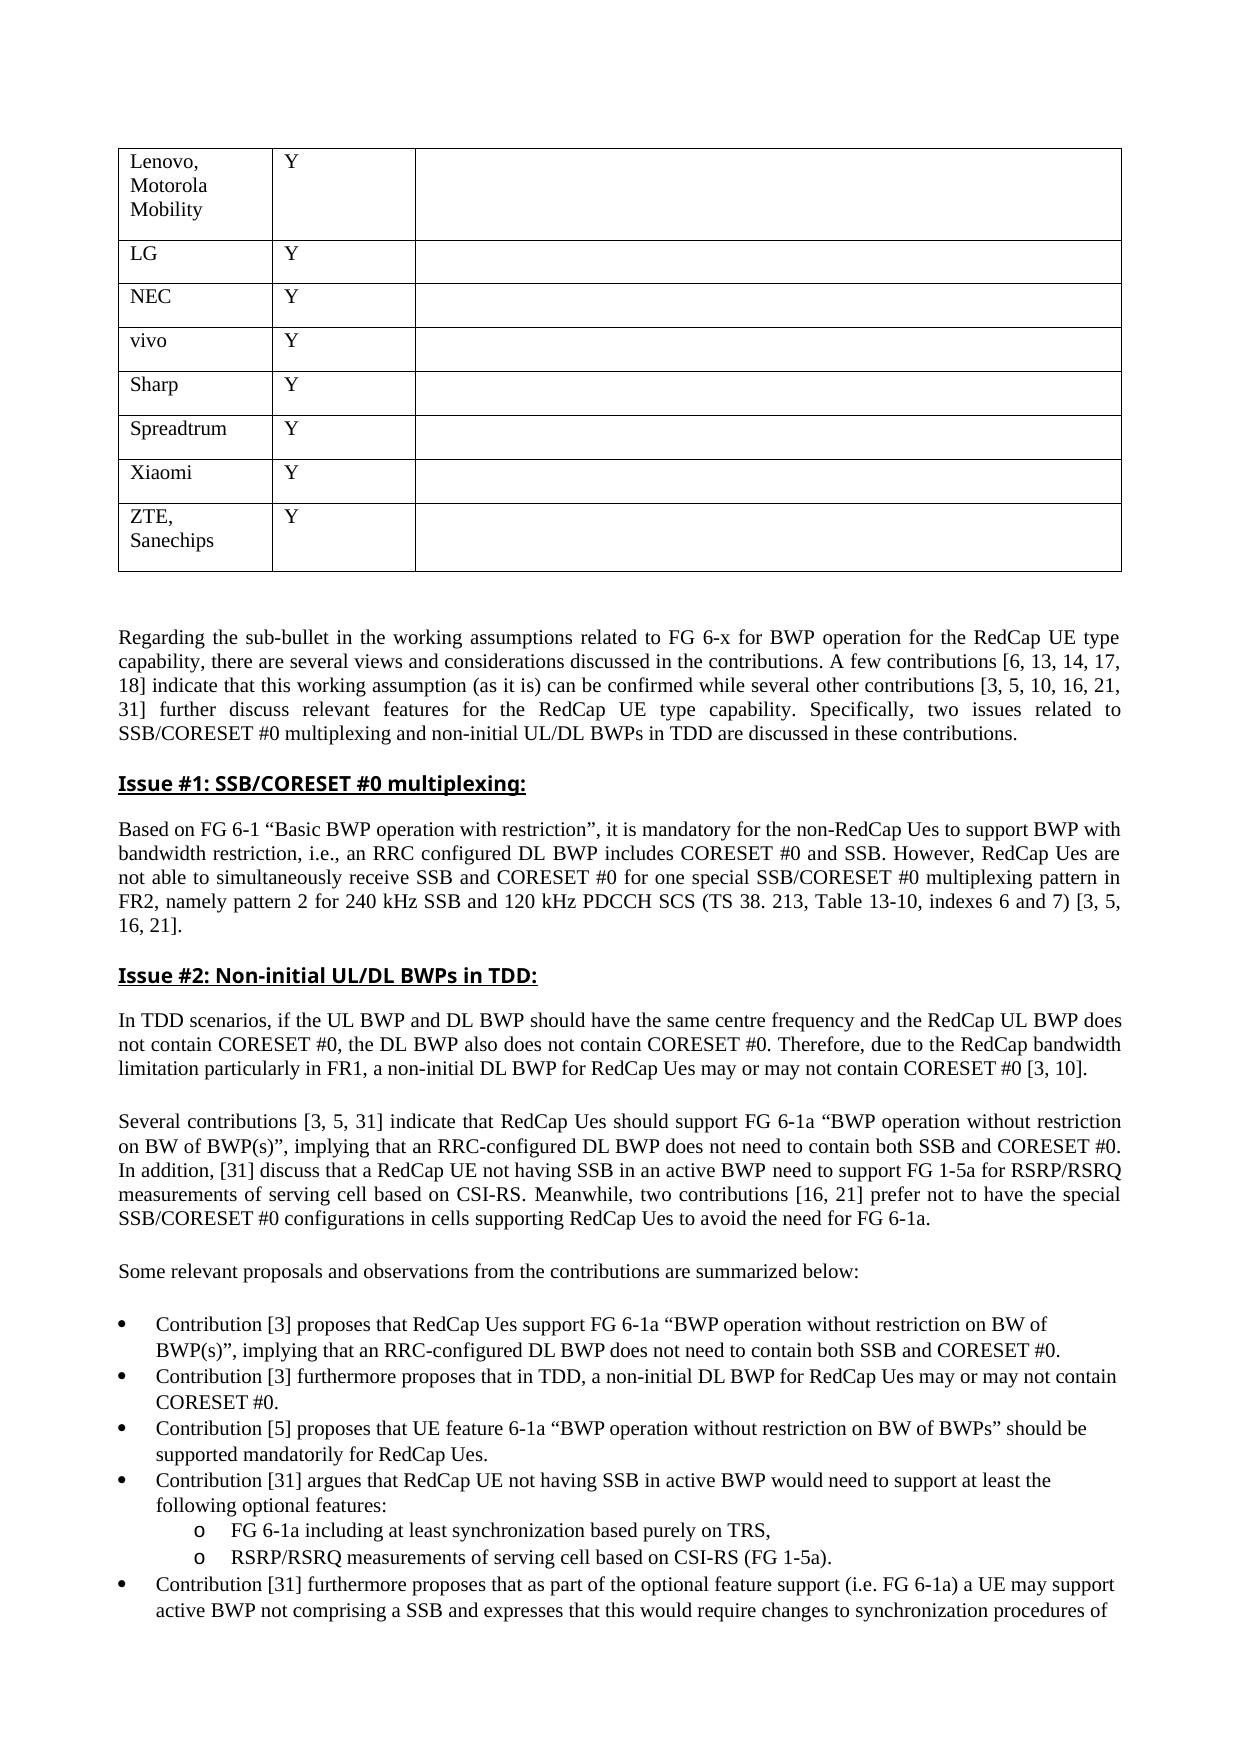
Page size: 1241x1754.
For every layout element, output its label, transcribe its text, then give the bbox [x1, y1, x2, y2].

table_cell vivo [119, 328, 272, 371]
list Contribution [5] proposes that UE feature 6-1a “BWP operation without restriction on BW of BWPs” should be supported mandatorily for RedCap Ues. [118, 1416, 1122, 1466]
table_cell [416, 284, 1121, 327]
table_cell [416, 372, 1121, 415]
table_cell Y [273, 284, 415, 327]
table_cell ZTE, Sanechips [119, 504, 272, 571]
table_cell [416, 416, 1121, 459]
table_cell [416, 460, 1121, 503]
table_cell Y [273, 460, 415, 503]
list RSRP/RSRQ measurements of serving cell based on CSI-RS (FG 1-5a). [193, 1545, 1122, 1571]
list Contribution [3] furthermore proposes that in TDD, a non-initial DL BWP for RedCap Ues may or may not contain CORESET #0. [118, 1364, 1122, 1414]
table_cell Y [273, 149, 415, 239]
text Several contributions [3, 5, 31] indicate that RedCap Ues should support FG 6-1a “BWP operation without restriction on BW of BWP(s)”, implying that an RRC-configured DL BWP does not need to contain both SSB and CORESET #0. In addition, [31] discuss that a RedCap UE not having SSB in an active BWP need to support FG 1-5a for RSRP/RSRQ measurements of serving cell based on CSI-RS. Meanwhile, two contributions [16, 21] prefer not to have the special SSB/CORESET #0 configurations in cells supporting RedCap Ues to avoid the need for FG 6-1a. [118, 1109, 1122, 1230]
table_cell Y [273, 416, 415, 459]
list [118, 1572, 1122, 1622]
table_cell Y [273, 241, 415, 283]
table_cell [416, 241, 1121, 283]
table_cell [416, 149, 1121, 239]
list FG 6-1a including at least synchronization based purely on TRS, [193, 1518, 1122, 1544]
list Contribution [31] argues that RedCap UE not having SSB in active BWP would need to support at least the following optional features: [118, 1468, 1122, 1517]
text Issue #1: SSB/CORESET #0 multiplexing: [118, 769, 1122, 798]
text Based on FG 6-1 “Basic BWP operation with restriction”, it is mandatory for the non-RedCap Ues to support BWP with bandwidth restriction, i.e., an RRC configured DL BWP includes CORESET #0 and SSB. However, RedCap Ues are not able to simultaneously receive SSB and CORESET #0 for one special SSB/CORESET #0 multiplexing pattern in FR2, namely pattern 2 for 240 kHz SSB and 120 kHz PDCCH SCS (TS 38. 213, Table 13-10, indexes 6 and 7) [3, 5, 16, 21]. [118, 816, 1122, 937]
text In TDD scenarios, if the UL BWP and DL BWP should have the same centre frequency and the RedCap UL BWP does not contain CORESET #0, the DL BWP also does not contain CORESET #0. Therefore, due to the RedCap bandwidth limitation particularly in FR1, a non-initial DL BWP for RedCap Ues may or may not contain CORESET #0 [3, 10]. [118, 1008, 1122, 1080]
list Contribution [3] proposes that RedCap Ues support FG 6-1a “BWP operation without restriction on BW of BWP(s)”, implying that an RRC-configured DL BWP does not need to contain both SSB and CORESET #0. [118, 1312, 1122, 1362]
table_cell Lenovo, Motorola Mobility [119, 149, 272, 239]
table_cell Y [273, 504, 415, 571]
table_cell [416, 504, 1121, 571]
table_cell [416, 328, 1121, 371]
text Regarding the sub-bullet in the working assumptions related to FG 6-x for BWP operation for the RedCap UE type capability, there are several views and considerations discussed in the contributions. A few contributions [6, 13, 14, 17, 18] indicate that this working assumption (as it is) can be confirmed while several other contributions [3, 5, 10, 16, 21, 31] further discuss relevant features for the RedCap UE type capability. Specifically, two issues related to SSB/CORESET #0 multiplexing and non-initial UL/DL BWPs in TDD are discussed in these contributions. [118, 625, 1122, 745]
table_cell NEC [119, 284, 272, 327]
table_cell Xiaomi [119, 460, 272, 503]
table_cell LG [119, 241, 272, 283]
table_cell Spreadtrum [119, 416, 272, 459]
table_cell Y [273, 328, 415, 371]
table_cell Sharp [119, 372, 272, 415]
table_cell Y [273, 372, 415, 415]
text Issue #2: Non-initial UL/DL BWPs in TDD: [118, 961, 1122, 989]
text Some relevant proposals and observations from the contributions are summarized below: [118, 1259, 1122, 1283]
